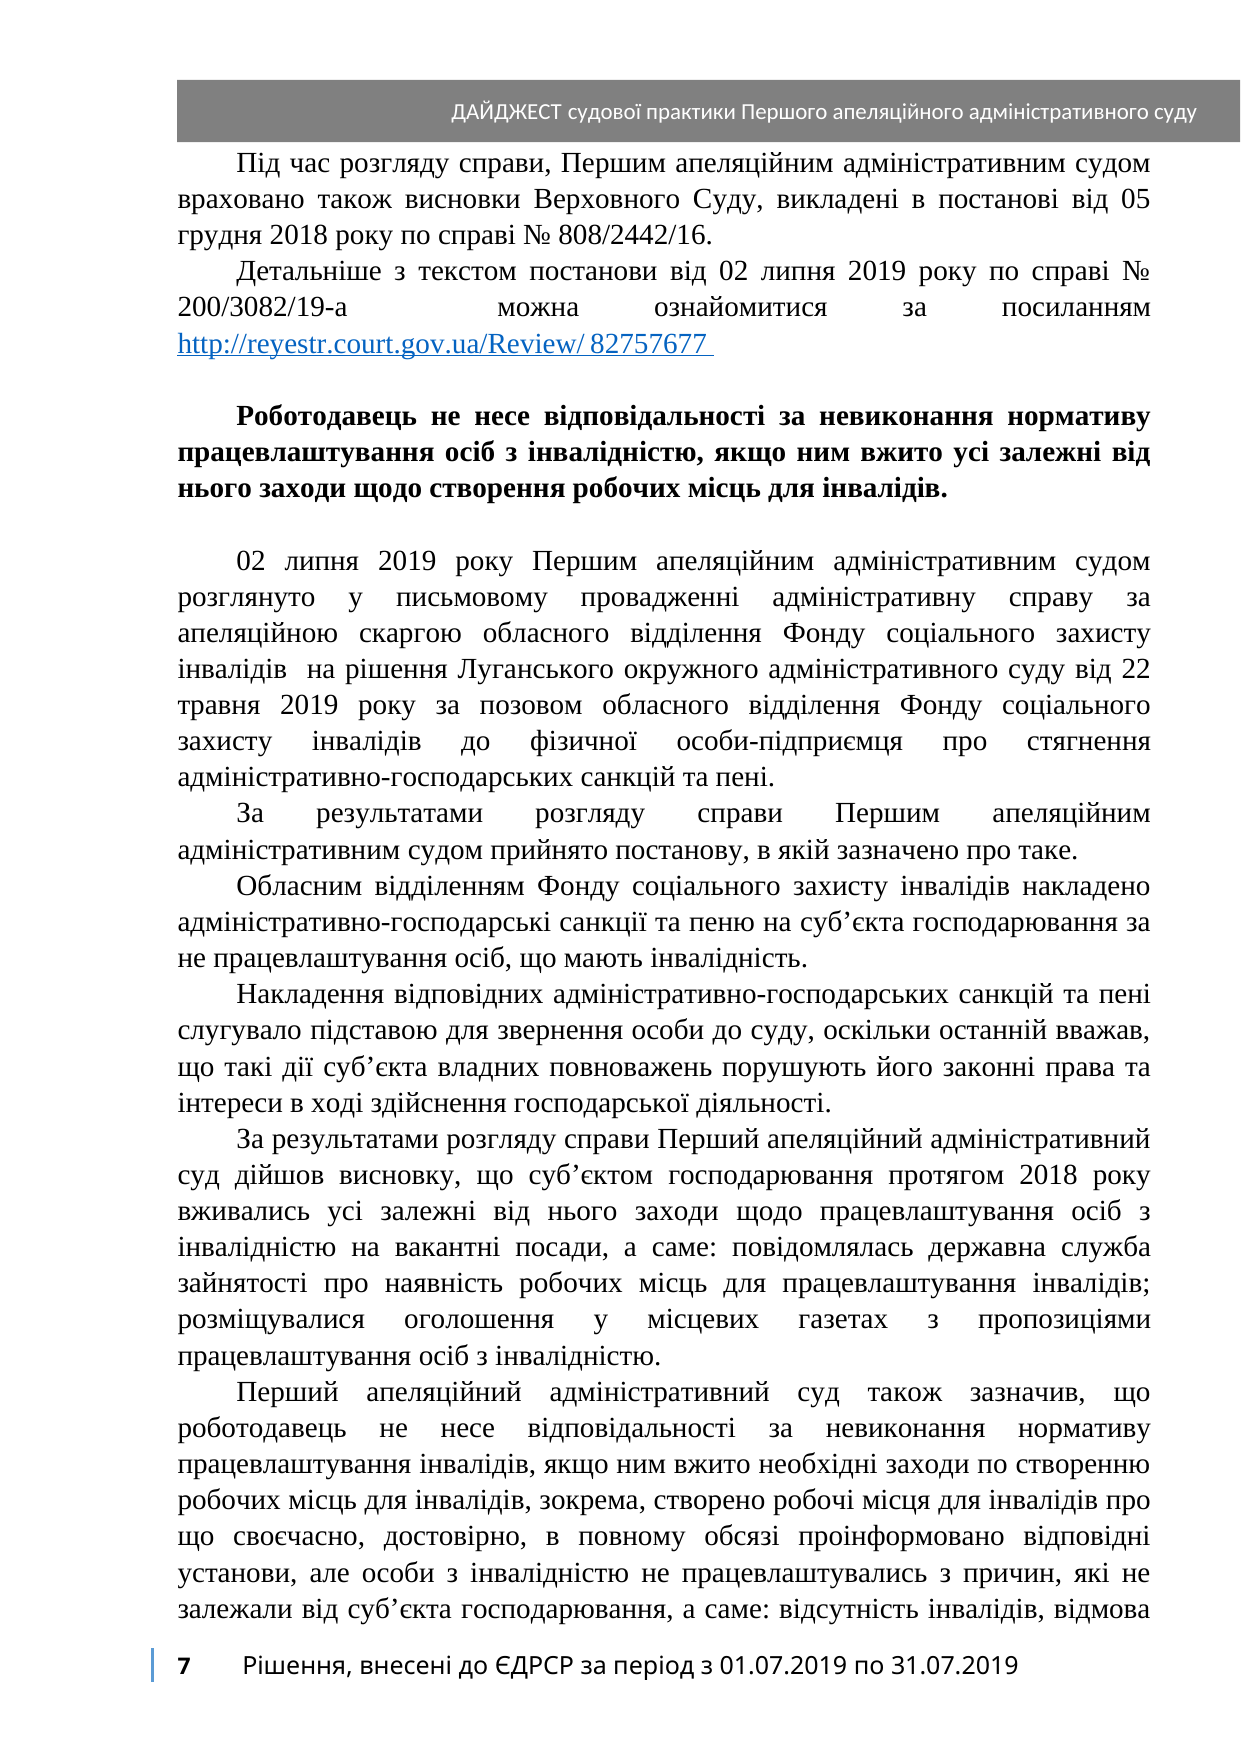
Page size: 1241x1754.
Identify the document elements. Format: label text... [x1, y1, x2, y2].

text 02 липня 2019 року Першим апеляційним адміністративним судом розглянуто у письмовому провадженні адміністративну справу за апеляційною скаргою обласного відділення Фонду соціального захисту інвалідів на рішення Луганського окружного адміністративного суду від 22 травня 2019 року за позовом обласного відділення Фонду соціального захисту інвалідів до фізичної особи-підприємця про стягнення адміністративно-господарських санкцій та пені. [177, 543, 1152, 793]
text Роботодавець не несе відповідальності за невиконання нормативу працевлаштування осіб з інвалідністю, якщо ним вжито усі залежні від нього заходи щодо створення робочих місць для інвалідів. [177, 398, 1152, 504]
text Обласним відділенням Фонду соціального захисту інвалідів накладено адміністративно-господарські санкції та пеню на суб’єкта господарювання за не працевлаштування осіб, що мають інвалідність. [177, 868, 1152, 974]
text Під час розгляду справи, Першим апеляційним адміністративним судом враховано також висновки Верховного Суду, викладені в постанові від 05 грудня 2018 року по справі № 808/2442/16. [177, 143, 1152, 251]
text Детальніше з текстом постанови від 02 липня 2019 року по справі № 200/3082/19-а можна ознайомитися за посиланням http://reyestr.court.gov.ua/Review/ 82757677 [177, 253, 1152, 359]
text За результатами розгляду справи Першим апеляційним адміністративним судом прийнято постанову, в якій зазначено про таке. [177, 796, 1152, 865]
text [177, 1374, 1152, 1624]
text За результатами розгляду справи Перший апеляційний адміністративний суд дійшов висновку, що суб’єктом господарювання протягом 2018 року вживались усі залежні від нього заходи щодо працевлаштування осіб з інвалідністю на вакантні посади, а саме: повідомлялась державна служба зайнятості про наявність робочих місць для працевлаштування інвалідів; розміщувалися оголошення у місцевих газетах з пропозиціями працевлаштування осіб з інвалідністю. [177, 1121, 1152, 1371]
text Накладення відповідних адміністративно-господарських санкцій та пені слугувало підставою для звернення особи до суду, оскільки останній вважав, що такі дії суб’єкта владних повноважень порушують його законні права та інтереси в ході здійснення господарської діяльності. [177, 976, 1152, 1118]
